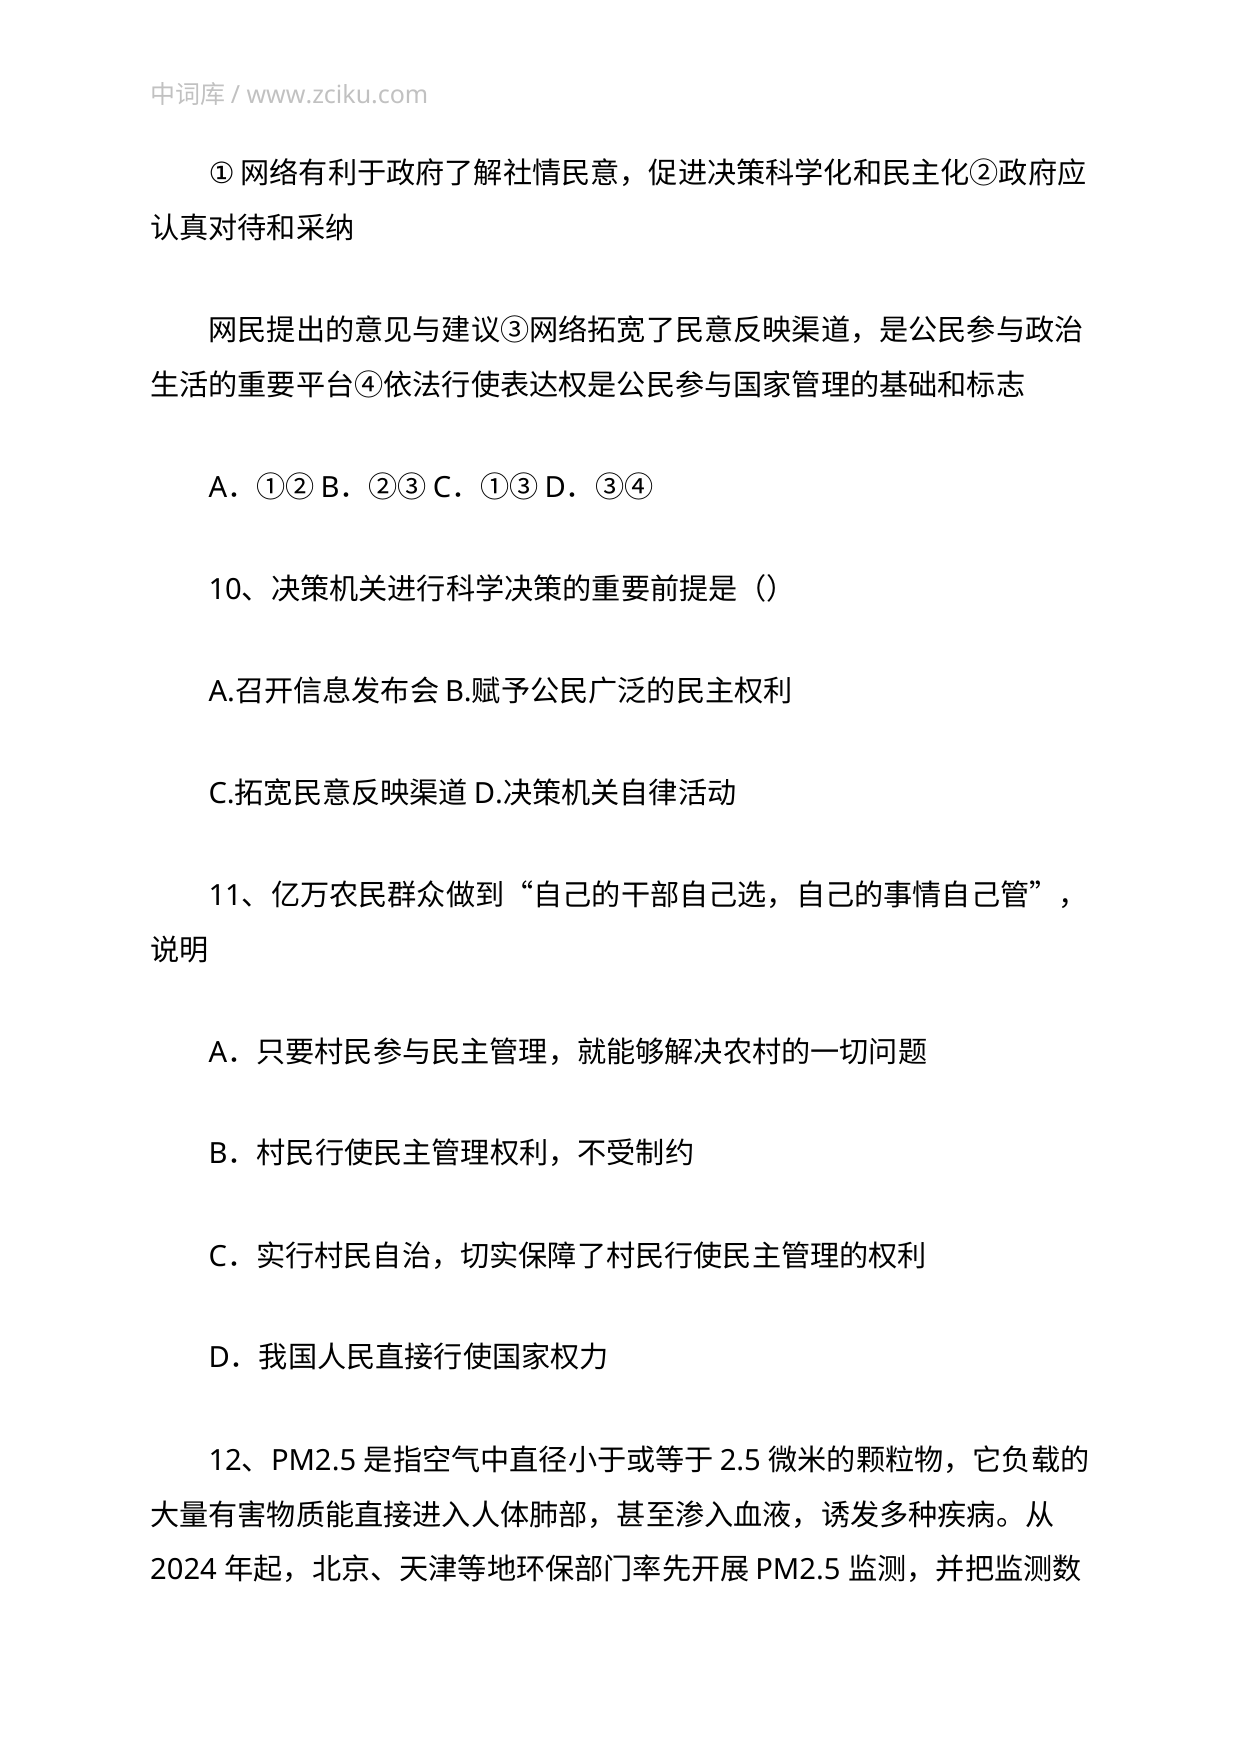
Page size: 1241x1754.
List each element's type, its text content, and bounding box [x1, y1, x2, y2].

text A.召开信息发布会B.赋予公民广泛的民主权利 [150, 667, 1090, 710]
text 网民提出的意见与建议③网络拓宽了民意反映渠道，是公民参与政治生活的重要平台④依法行使表达权是公民参与国家管理的基础和标志 [150, 307, 1090, 404]
text C．实行村民自治，切实保障了村民行使民主管理的权利 [150, 1232, 1090, 1274]
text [150, 1436, 1090, 1588]
text 11、亿万农民群众做到“自己的干部自己选，自己的事情自己管”，说明 [150, 871, 1090, 969]
text B．村民行使民主管理权利，不受制约 [150, 1130, 1090, 1172]
text 10、决策机关进行科学决策的重要前提是（） [150, 565, 1090, 608]
text A．①②B．②③C．①③D．③④ [150, 463, 1090, 506]
text A．只要村民参与民主管理，就能够解决农村的一切问题 [150, 1028, 1090, 1071]
text ①网络有利于政府了解社情民意，促进决策科学化和民主化②政府应认真对待和采纳 [150, 150, 1090, 247]
text D．我国人民直接行使国家权力 [150, 1334, 1090, 1376]
text C.拓宽民意反映渠道D.决策机关自律活动 [150, 769, 1090, 812]
